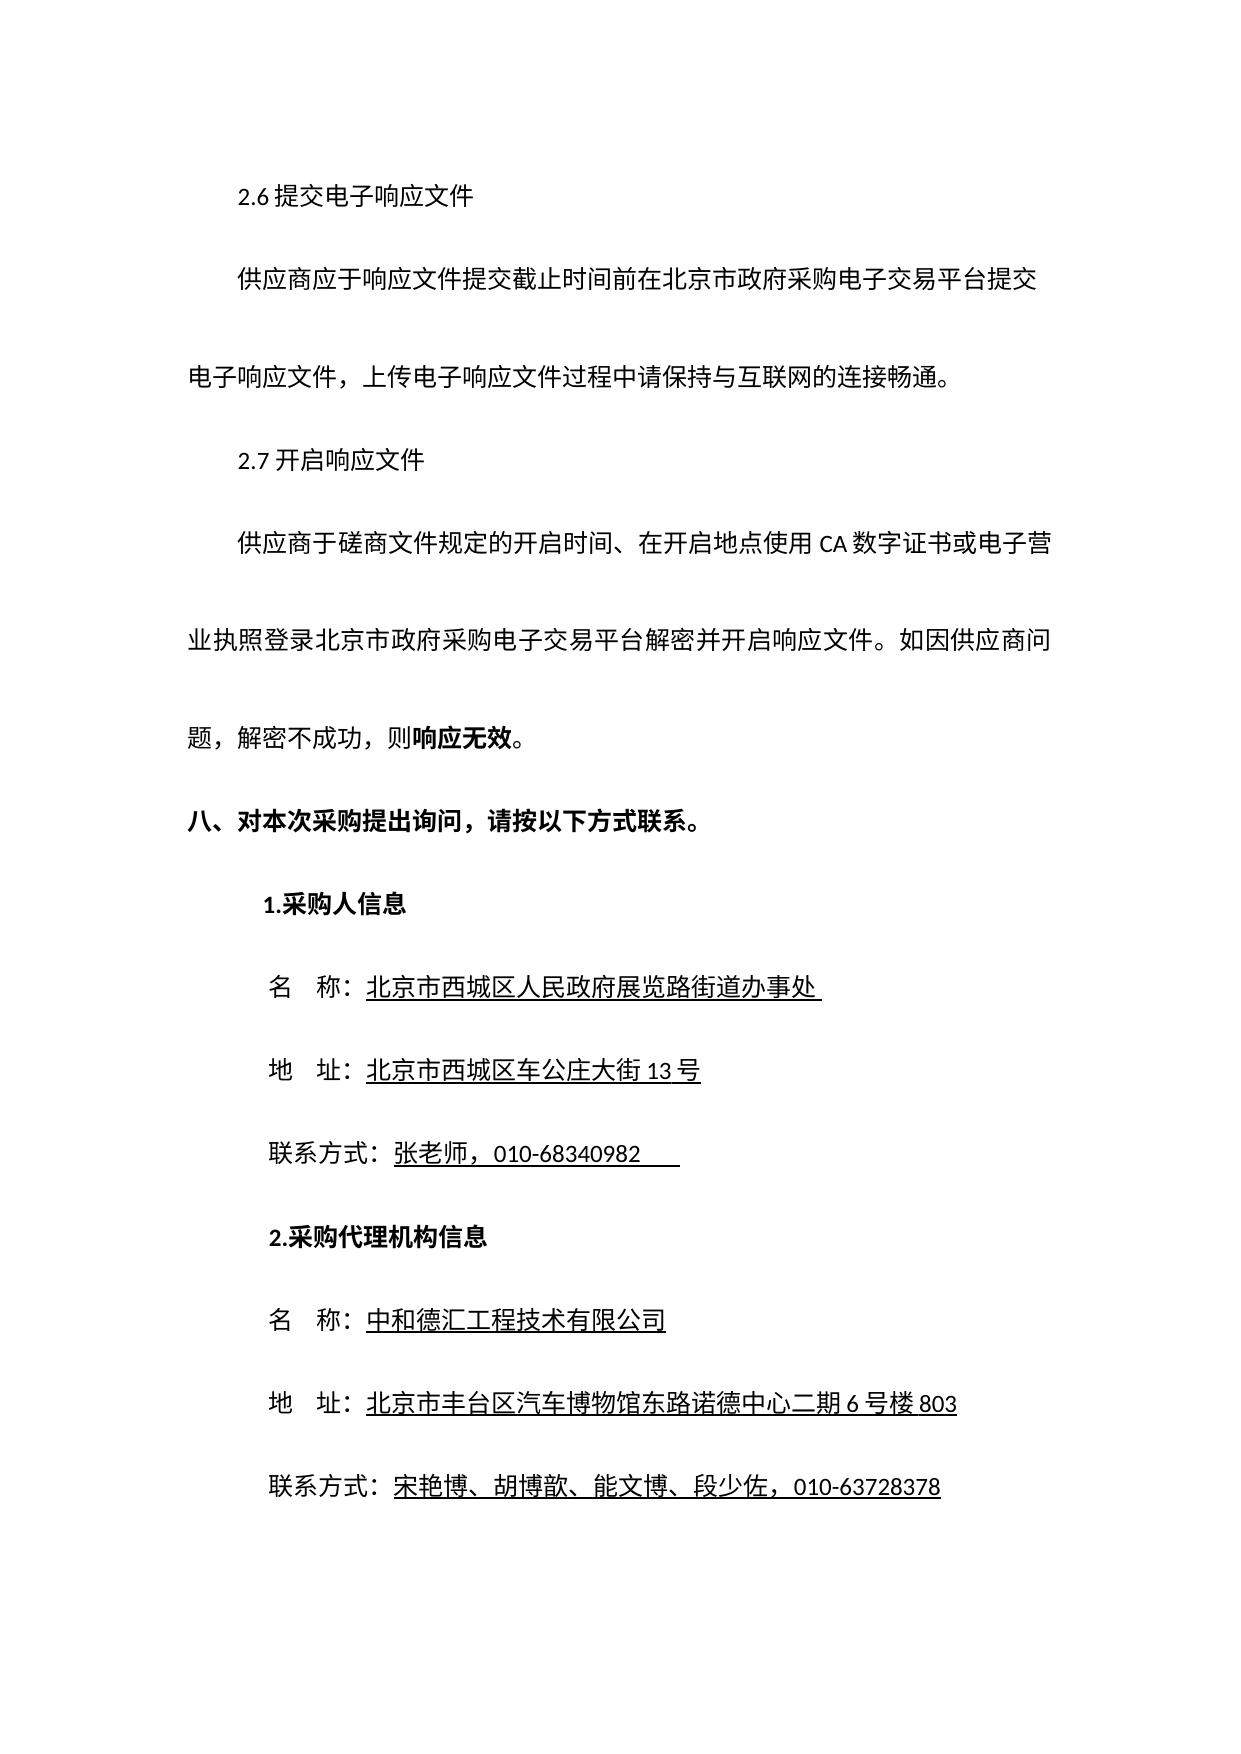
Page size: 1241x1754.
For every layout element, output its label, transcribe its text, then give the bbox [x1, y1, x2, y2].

text 名 称：北京市西城区人民政府展览路街道办事处 [269, 953, 1053, 1018]
text 2.6提交电子响应文件 [187, 162, 1053, 227]
subtitle 八、对本次采购提出询问，请按以下方式联系。 [187, 787, 1053, 852]
text 地 址：北京市西城区车公庄大街13号 [269, 1036, 1053, 1101]
text 供应商应于响应文件提交截止时间前在北京市政府采购电子交易平台提交电子响应文件，上传电子响应文件过程中请保持与互联网的连接畅通。 [187, 245, 1053, 408]
text 名 称：中和德汇工程技术有限公司 [269, 1286, 1053, 1351]
text 地 址：北京市丰台区汽车博物馆东路诺德中心二期6号楼803 [269, 1369, 1053, 1434]
text 联系方式：宋艳博、胡博歆、能文博、段少佐，010-63728378 [269, 1452, 1053, 1517]
text 2.采购代理机构信息 [269, 1203, 1053, 1268]
text 1.采购人信息 [187, 870, 1053, 935]
text 供应商于磋商文件规定的开启时间、在开启地点使用CA数字证书或电子营业执照登录北京市政府采购电子交易平台解密并开启响应文件。如因供应商问题，解密不成功，则响应无效。 [187, 509, 1053, 769]
text 2.7 开启响应文件 [187, 426, 1053, 491]
text 联系方式：张老师，010-68340982 [269, 1119, 1053, 1184]
